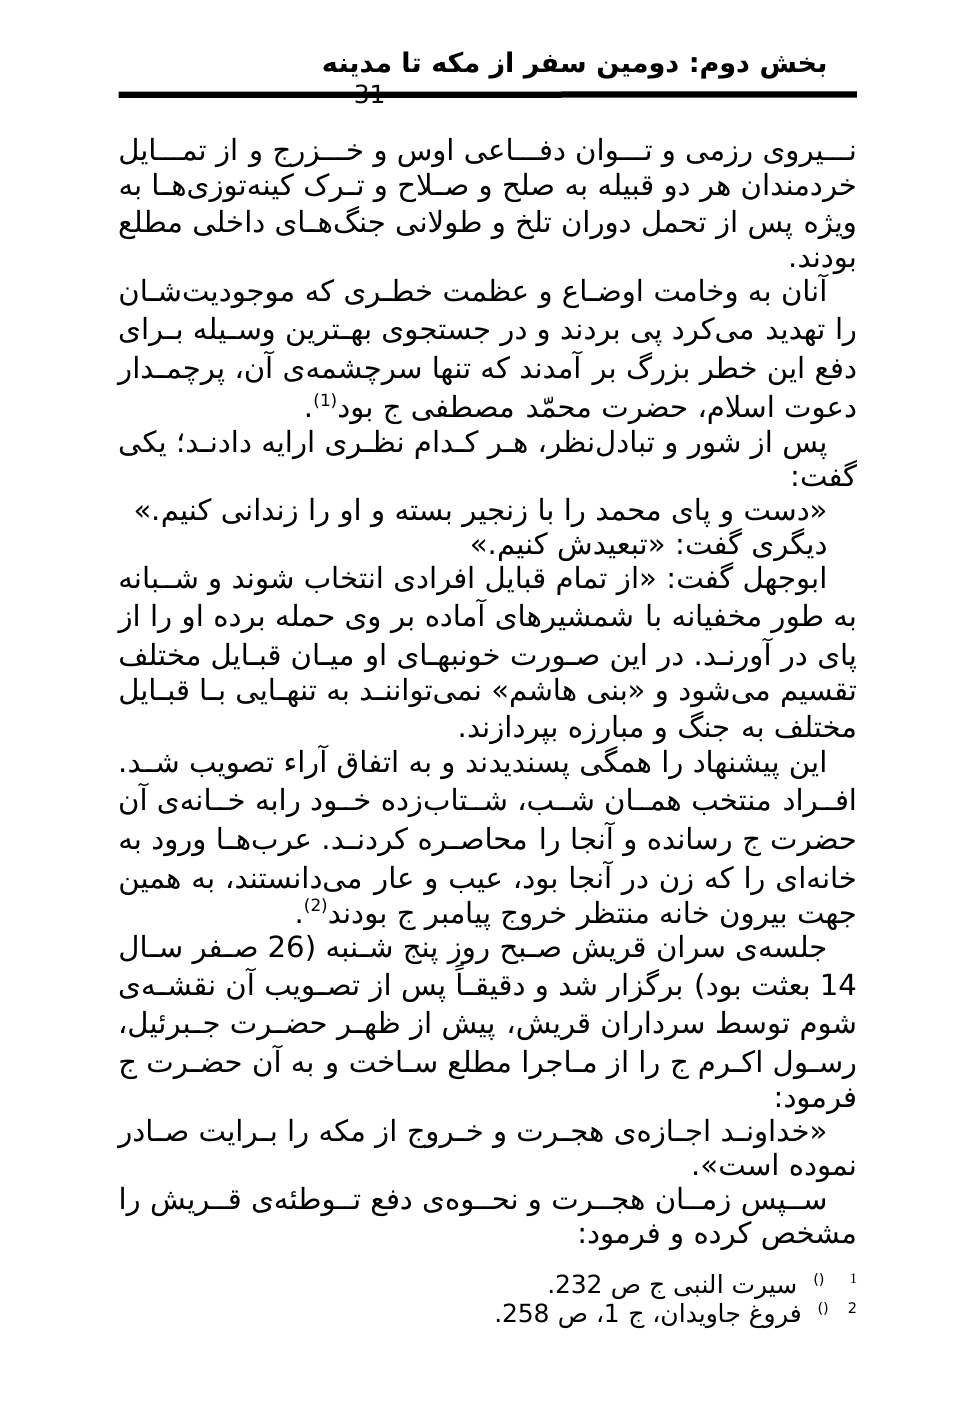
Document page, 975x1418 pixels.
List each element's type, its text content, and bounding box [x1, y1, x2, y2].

text این‌ پیشنهاد را همگی‌ پسندیدند و به‌ اتفاق‌ آراء تصویب‌ شد. افراد منتخب‌ همان‌ شب‌، شتاب‌زده‌ خود رابه‌ خانه‌ی‌ آن‌ حضرت ج رسانده‌ و آنجا را محاصره‌ کردند. عرب‌ها ورود به‌ خانه‌ای‌ را که‌ زن‌ در آنجا بود، عیب‌ و عار می‌دانستند، به‌ همین‌ جهت‌ بیرون‌ خانه‌ منتظر خروج‌ پیامبر ج بودند(). [118, 746, 857, 930]
text پس‌ از شور و تبادل‌نظر، هر کدام‌ نظری‌ ارایه‌ دادند؛ یکی‌ گفت‌: [118, 425, 857, 493]
text ابوجهل‌ گفت‌: «از تمام‌ قبایل‌ افرادی‌ انتخاب‌ شوند و شبانه‌ به‌ طور مخفیانه‌ با شمشیرهای‌ آماده‌ بر وی‌ حمله‌ برده‌ او را از پای‌ در آورند. در این‌ صورت‌ خونبهای‌ او میان‌ قبایل‌ مختلف‌ تقسیم‌ می‌شود و «بنی‌ هاشم‌» نمی‌توانند به‌ تنهایی‌ با قبایل‌ مختلف‌ به‌ جنگ‌ و مبارزه‌ بپردازند. [118, 561, 857, 746]
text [118, 129, 857, 275]
text دیگری‌ گفت‌: «تبعیدش‌ کنیم‌.» [118, 527, 857, 561]
text جلسه‌ی‌ سران‌ قریش‌ صبح‌ روز پنج‌ شنبه‌ (26 صفر سال‌ 14 بعثت‌ بود) برگزار شد و دقیقاً پس‌ از تصویب‌ آن‌ نقشه‌ی‌ شوم‌ توسط‌ سرداران‌ قریش‌، پیش‌ از ظهر حضرت‌ جبرئیل‌، رسول‌ اکرم‌ ج را از ماجرا مطلع‌ ساخت‌ و به‌ آن‌ حضرت ج فرمود: [118, 930, 857, 1114]
text «دست‌ و پای‌ محمد را با زنجیر بسته‌ و او را زندانی‌ کنیم‌.» [118, 493, 857, 527]
text سپس‌ زمان‌ هجرت‌ و نحوه‌ی‌ دفع‌ توطئه‌ی‌ قریش‌ را مشخص‌ کرده‌ و فرمود: [118, 1182, 857, 1250]
text آنان‌ به‌ وخامت‌ اوضاع‌ و عظمت‌ خطری‌ که‌ موجودیت‌شان‌ را تهدید می‌کرد پی‌ بردند و در جستجوی‌ بهترین‌ وسیله‌ برای‌ دفع‌ این‌ خطر بزرگ‌ بر آمدند که‌ تنها سرچشمه‌ی‌ آن‌، پرچمدار دعوت‌ اسلام‌، حضرت‌ محمّد مصطفی‌ ج بود(). [118, 275, 857, 425]
text «خداوند اجازه‌ی‌ هجرت‌ و خروج‌ از مکه‌ را برایت‌ صادر نموده‌ است». [118, 1114, 857, 1182]
